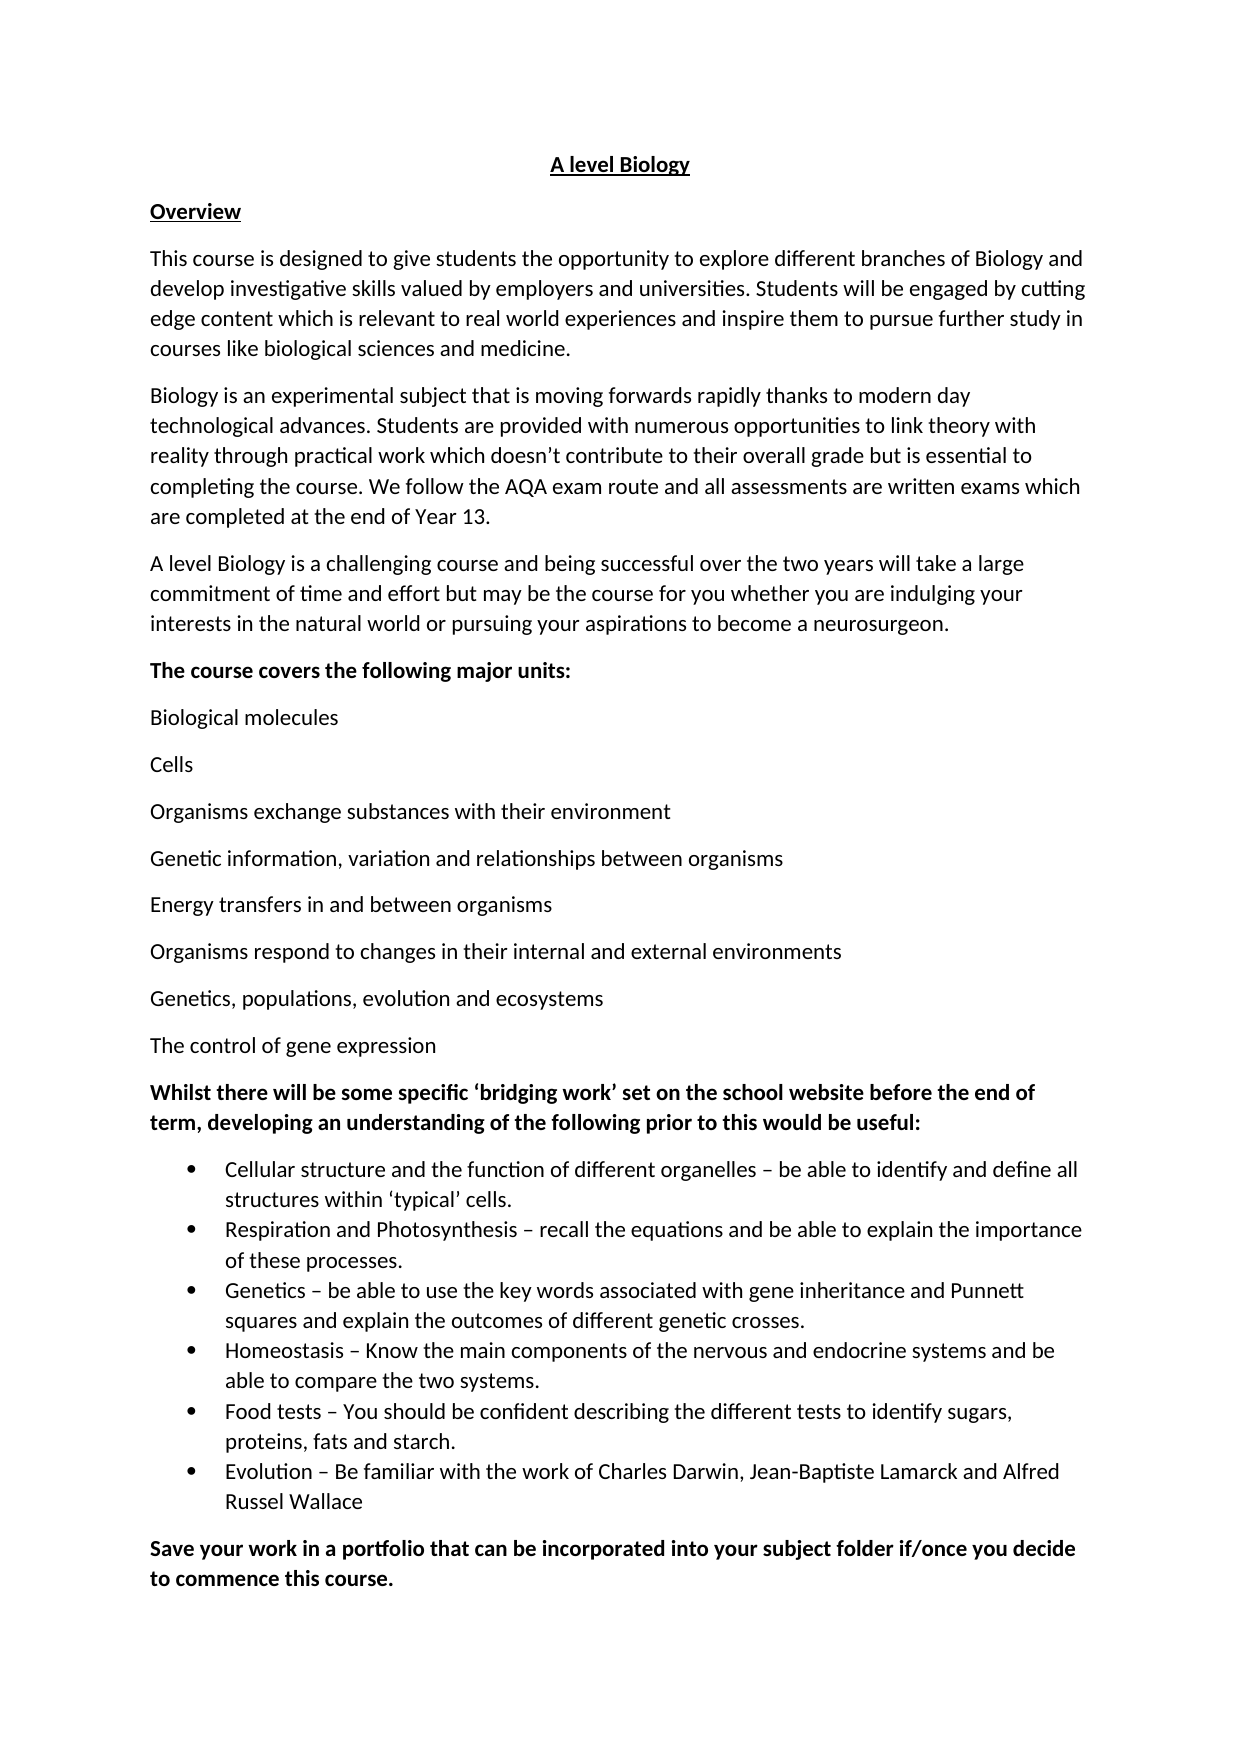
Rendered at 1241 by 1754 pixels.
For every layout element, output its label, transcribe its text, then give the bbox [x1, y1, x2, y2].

text Biology is an experimental subject that is moving forwards rapidly thanks to modern day technological advances. Students are provided with numerous opportunities to link theory with reality through practical work which doesn’t contribute to their overall grade but is essential to completing the course. We follow the AQA exam route and all assessments are written exams which are completed at the end of Year 13. [150, 381, 1090, 530]
list Homeostasis – Know the main components of the nervous and endocrine systems and be able to compare the two systems. [187, 1336, 1090, 1395]
list Genetics – be able to use the key words associated with gene inheritance and Punnett squares and explain the outcomes of different genetic crosses. [187, 1276, 1090, 1334]
list Respiration and Photosynthesis – recall the equations and be able to explain the importance of these processes. [187, 1216, 1090, 1274]
text Energy transfers in and between organisms [150, 891, 1090, 919]
text A level Biology is a challenging course and being successful over the two years will take a large commitment of time and effort but may be the course for you whether you are indulging your interests in the natural world or pursuing your aspirations to become a neurosurgeon. [150, 549, 1090, 637]
list Evolution – Be familiar with the work of Charles Darwin, Jean-Baptiste Lamarck and Alfred Russel Wallace [187, 1457, 1090, 1516]
text A level Biology [150, 150, 1090, 178]
text Organisms exchange substances with their environment [150, 797, 1090, 825]
text Genetics, populations, evolution and ecosystems [150, 984, 1090, 1012]
text Organisms respond to changes in their internal and external environments [150, 937, 1090, 966]
text Genetic information, variation and relationships between organisms [150, 844, 1090, 872]
list Food tests – You should be confident describing the different tests to identify sugars, proteins, fats and starch. [187, 1397, 1090, 1455]
text The control of gene expression [150, 1031, 1090, 1059]
text The course covers the following major units: [150, 656, 1090, 684]
text Biological molecules [150, 703, 1090, 731]
list Cellular structure and the function of different organelles – be able to identify and define all structures within ‘typical’ cells. [187, 1155, 1090, 1213]
text Whilst there will be some specific ‘bridging work’ set on the school website before the end of term, developing an understanding of the following prior to this would be useful: [150, 1078, 1090, 1136]
text Cells [150, 750, 1090, 778]
text Overview [150, 197, 1090, 225]
text Save your work in a portfolio that can be incorporated into your subject folder if/once you decide to commence this course. [150, 1534, 1090, 1593]
text This course is designed to give students the opportunity to explore different branches of Biology and develop investigative skills valued by employers and universities. Students will be engaged by cutting edge content which is relevant to real world experiences and inspire them to pursue further study in courses like biological sciences and medicine. [150, 244, 1090, 362]
